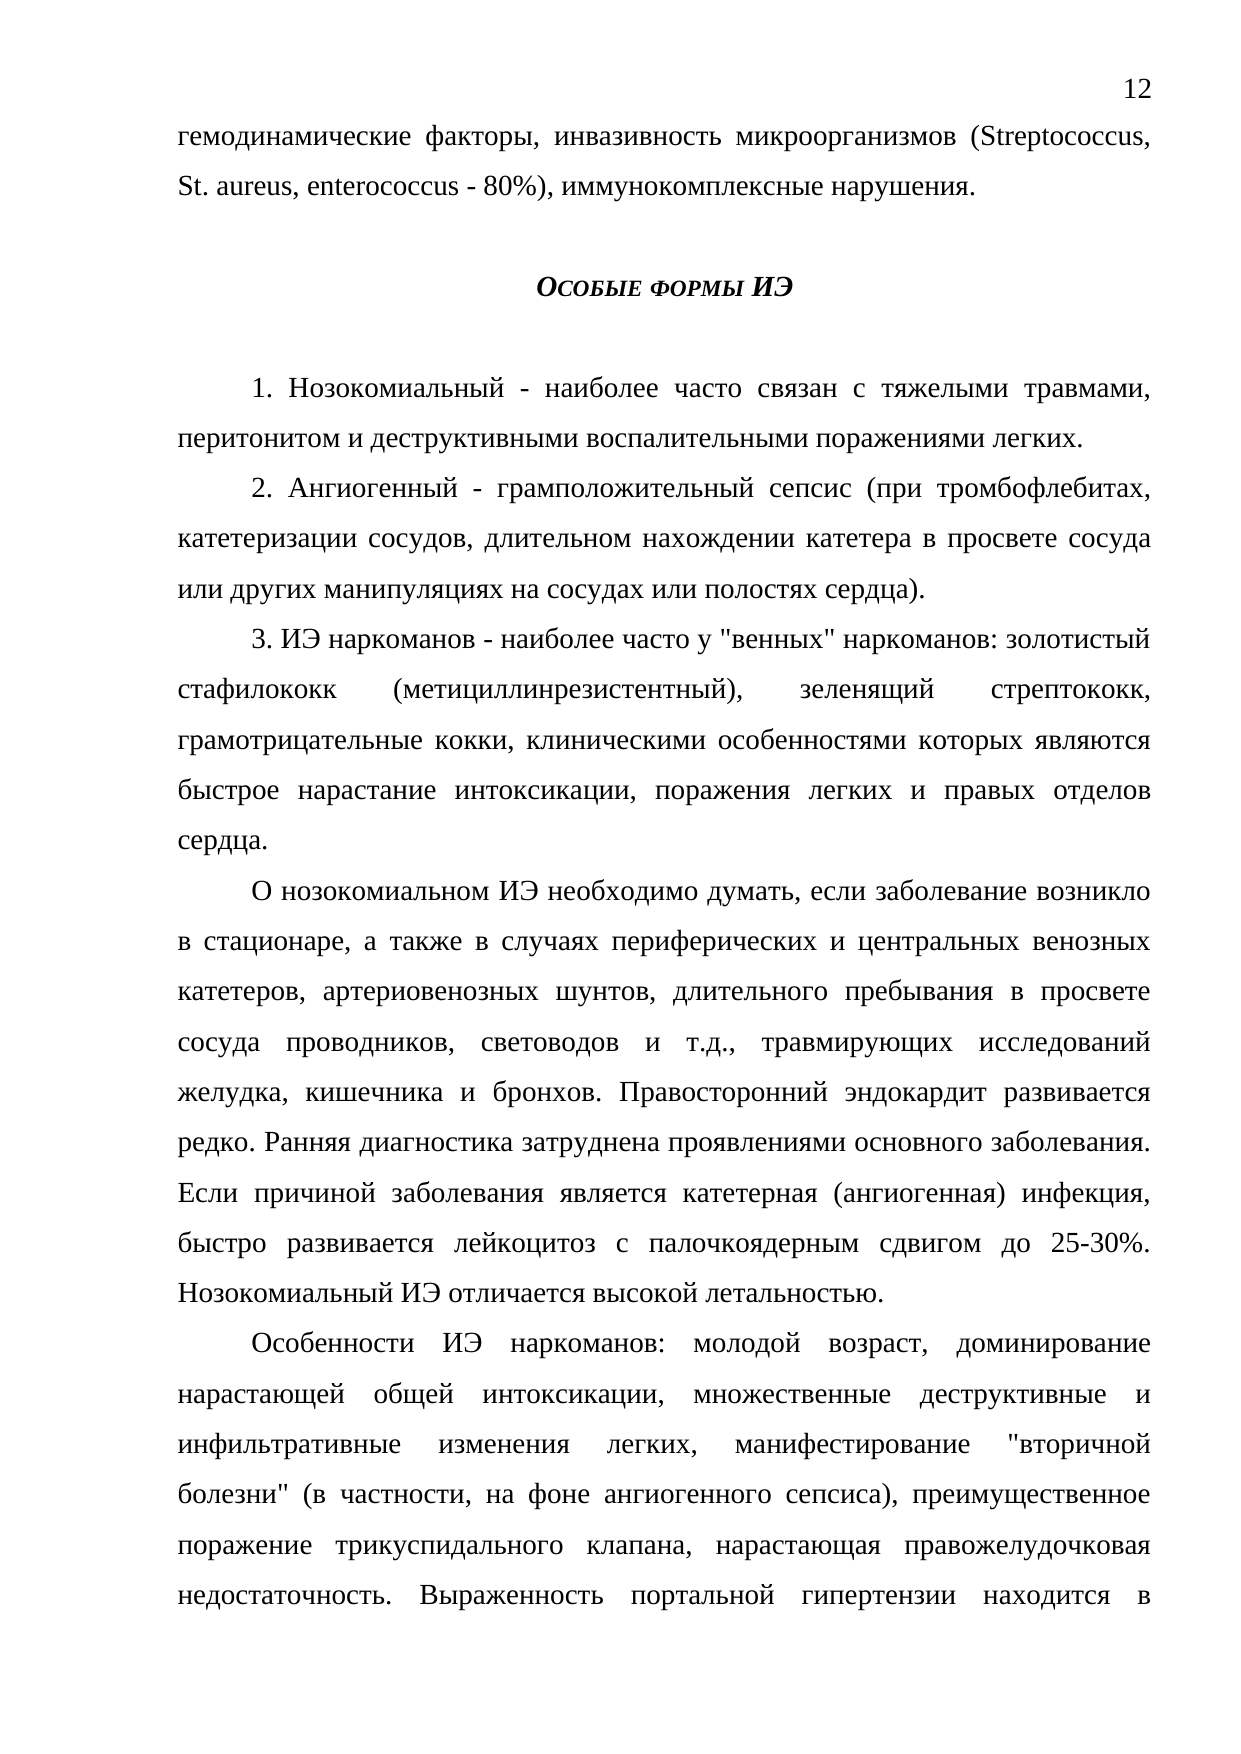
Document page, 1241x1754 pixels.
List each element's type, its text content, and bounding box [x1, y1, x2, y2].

subtitle Особые формы ИЭ [177, 269, 1152, 303]
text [177, 118, 1152, 202]
text 3. ИЭ наркоманов - наиболее часто у "венных" наркоманов: золотистый стафилококк (метициллинрезистентный), зеленящий стрептококк, грамотрицательные кокки, клиническими особенностями которых являются быстрое нарастание интоксикации, поражения легких и правых отделов сердца. [177, 621, 1152, 856]
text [177, 1326, 1152, 1611]
text О нозокомиальном ИЭ необходимо думать, если заболевание возникло в стационаре, а также в случаях периферических и центральных венозных катетеров, артериовенозных шунтов, длительного пребывания в просвете сосуда проводников, световодов и т.д., травмирующих исследований желудка, кишечника и бронхов. Правосторонний эндокардит развивается редко. Ранняя диагностика затруднена проявлениями основного заболевания. Если причиной заболевания является катетерная (ангиогенная) инфекция, быстро развивается лейкоцитоз с палочкоядерным сдвигом до 25-30%. Нозокомиальный ИЭ отличается высокой летальностью. [177, 873, 1152, 1309]
text 1. Нозокомиальный - наиболее часто связан с тяжелыми травмами, перитонитом и деструктивными воспалительными поражениями легких. [177, 370, 1152, 453]
text 2. Ангиогенный - грамположительный сепсис (при тромбофлебитах, катетеризации сосудов, длительном нахождении катетера в просвете сосуда или других манипуляциях на сосудах или полостях сердца). [177, 470, 1152, 604]
